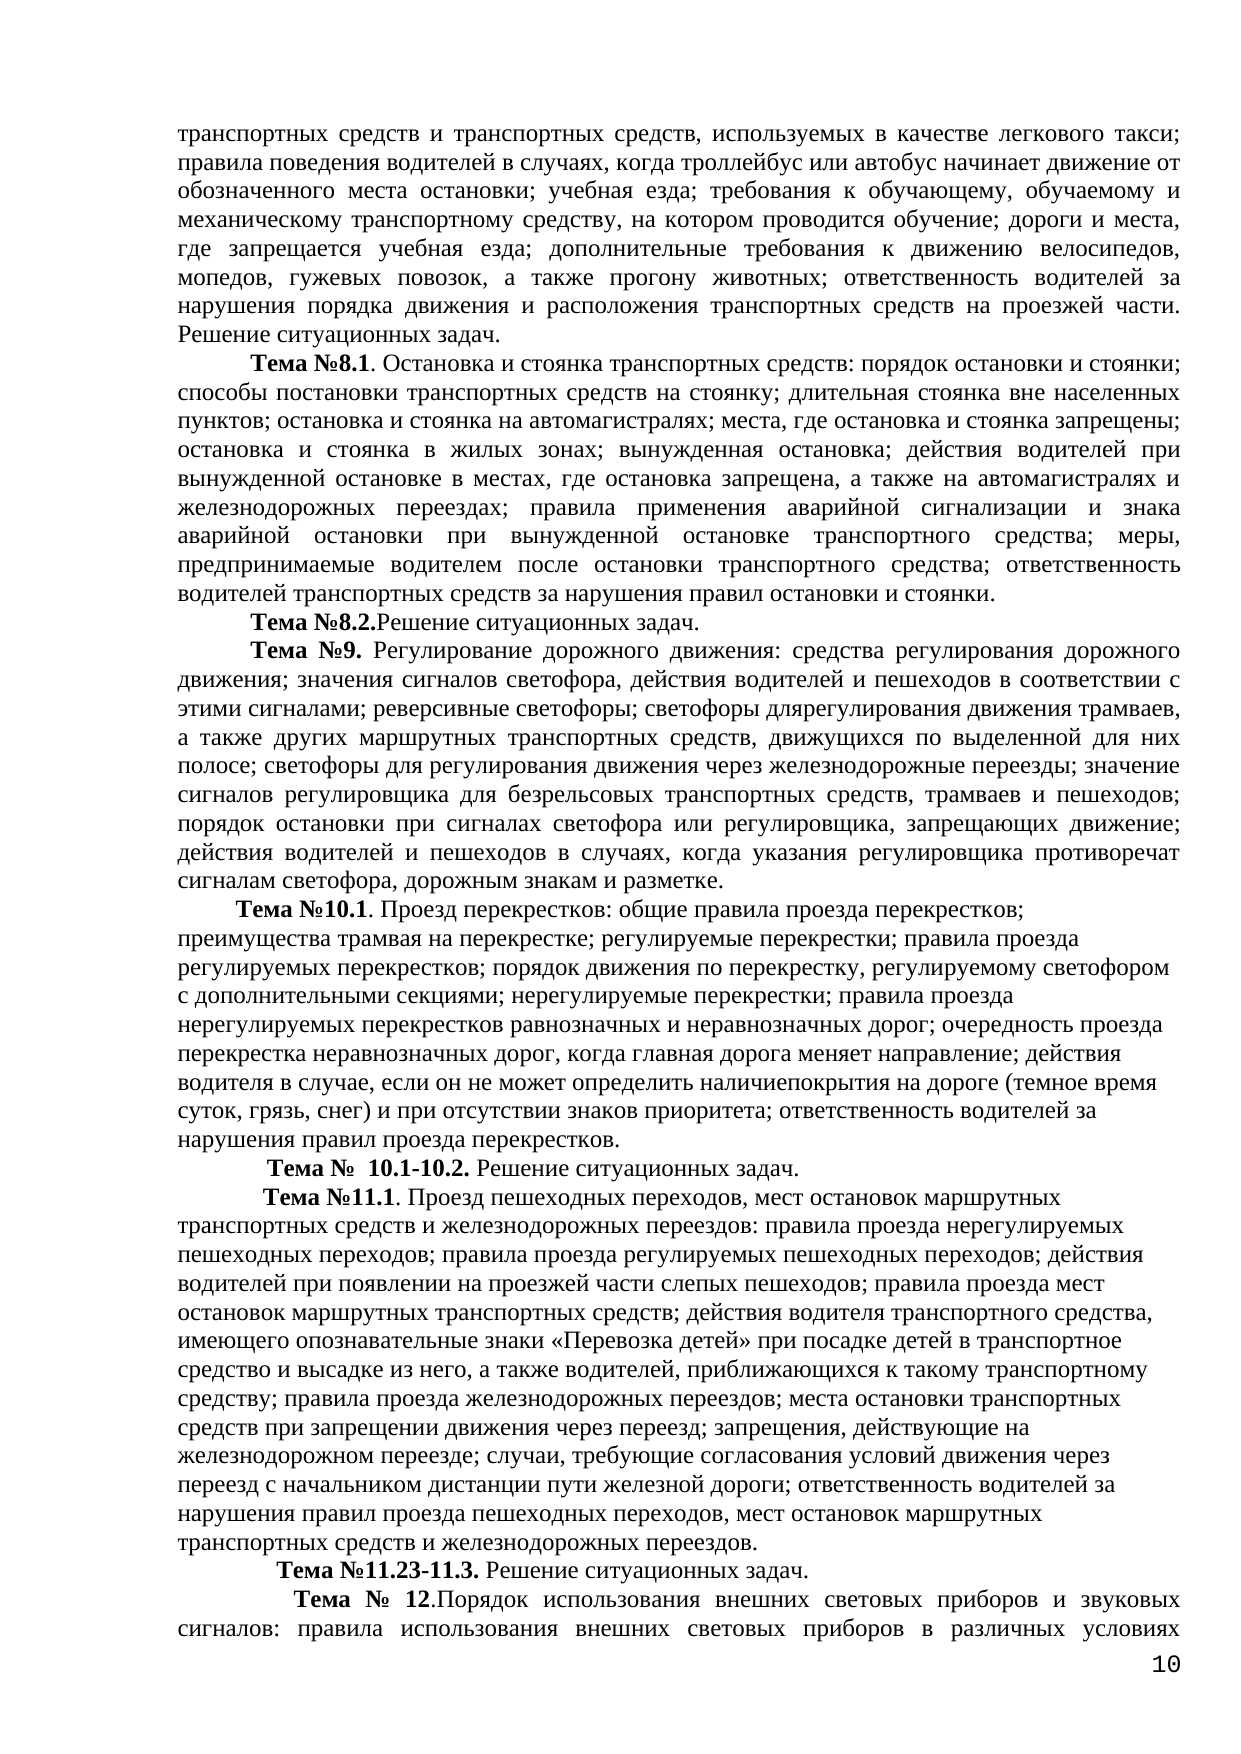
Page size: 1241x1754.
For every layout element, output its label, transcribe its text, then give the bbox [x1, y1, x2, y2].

text Тема № 10.1-10.2. Решение ситуационных задач. [177, 1153, 1181, 1182]
text Тема №9. Регулирование дорожного движения: средства регулирования дорожного движения; значения сигналов светофора, действия водителей и пешеходов в соответствии с этими сигналами; реверсивные светофоры; светофоры длярегулирования движения трамваев, а также других маршрутных транспортных средств, движущихся по выделенной для них полосе; светофоры для регулирования движения через железнодорожные переезды; значение сигналов регулировщика для безрельсовых транспортных средств, трамваев и пешеходов; порядок остановки при сигналах светофора или регулировщика, запрещающих движение; действия водителей и пешеходов в случаях, когда указания регулировщика противоречат сигналам светофора, дорожным знакам и разметке. [177, 636, 1181, 894]
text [177, 118, 1181, 348]
text Тема №8.1. Остановка и стоянка транспортных средств: порядок остановки и стоянки; способы постановки транспортных средств на стоянку; длительная стоянка вне населенных пунктов; остановка и стоянка на автомагистралях; места, где остановка и стоянка запрещены; остановка и стоянка в жилых зонах; вынужденная остановка; действия водителей при вынужденной остановке в местах, где остановка запрещена, а также на автомагистралях и железнодорожных переездах; правила применения аварийной сигнализации и знака аварийной остановки при вынужденной остановке транспортного средства; меры, предпринимаемые водителем после остановки транспортного средства; ответственность водителей транспортных средств за нарушения правил остановки и стоянки. [177, 348, 1181, 607]
text Тема №11.1. Проезд пешеходных переходов, мест остановок маршрутных транспортных средств и железнодорожных переездов: правила проезда нерегулируемых пешеходных переходов; правила проезда регулируемых пешеходных переходов; действия водителей при появлении на проезжей части слепых пешеходов; правила проезда мест остановок маршрутных транспортных средств; действия водителя транспортного средства, имеющего опознавательные знаки «Перевозка детей» при посадке детей в транспортное средство и высадке из него, а также водителей, приближающихся к такому транспортному средству; правила проезда железнодорожных переездов; места остановки транспортных средств при запрещении движения через переезд; запрещения, действующие на железнодорожном переезде; случаи, требующие согласования условий движения через переезд с начальником дистанции пути железной дороги; ответственность водителей за нарушения правил проезда пешеходных переходов, мест остановок маршрутных транспортных средств и железнодорожных переездов. [177, 1182, 1181, 1556]
text Тема №8.2.Решение ситуационных задач. [177, 607, 1181, 636]
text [177, 1584, 1181, 1642]
text Тема №10.1. Проезд перекрестков: общие правила проезда перекрестков; преимущества трамвая на перекрестке; регулируемые перекрестки; правила проезда регулируемых перекрестков; порядок движения по перекрестку, регулируемому светофором с дополнительными секциями; нерегулируемые перекрестки; правила проезда нерегулируемых перекрестков равнозначных и неравнозначных дорог; очередность проезда перекрестка неравнозначных дорог, когда главная дорога меняет направление; действия водителя в случае, если он не может определить наличиепокрытия на дороге (темное время суток, грязь, снег) и при отсутствии знаков приоритета; ответственность водителей за нарушения правил проезда перекрестков. [177, 894, 1181, 1153]
text Тема №11.23-11.3. Решение ситуационных задач. [177, 1556, 1181, 1584]
